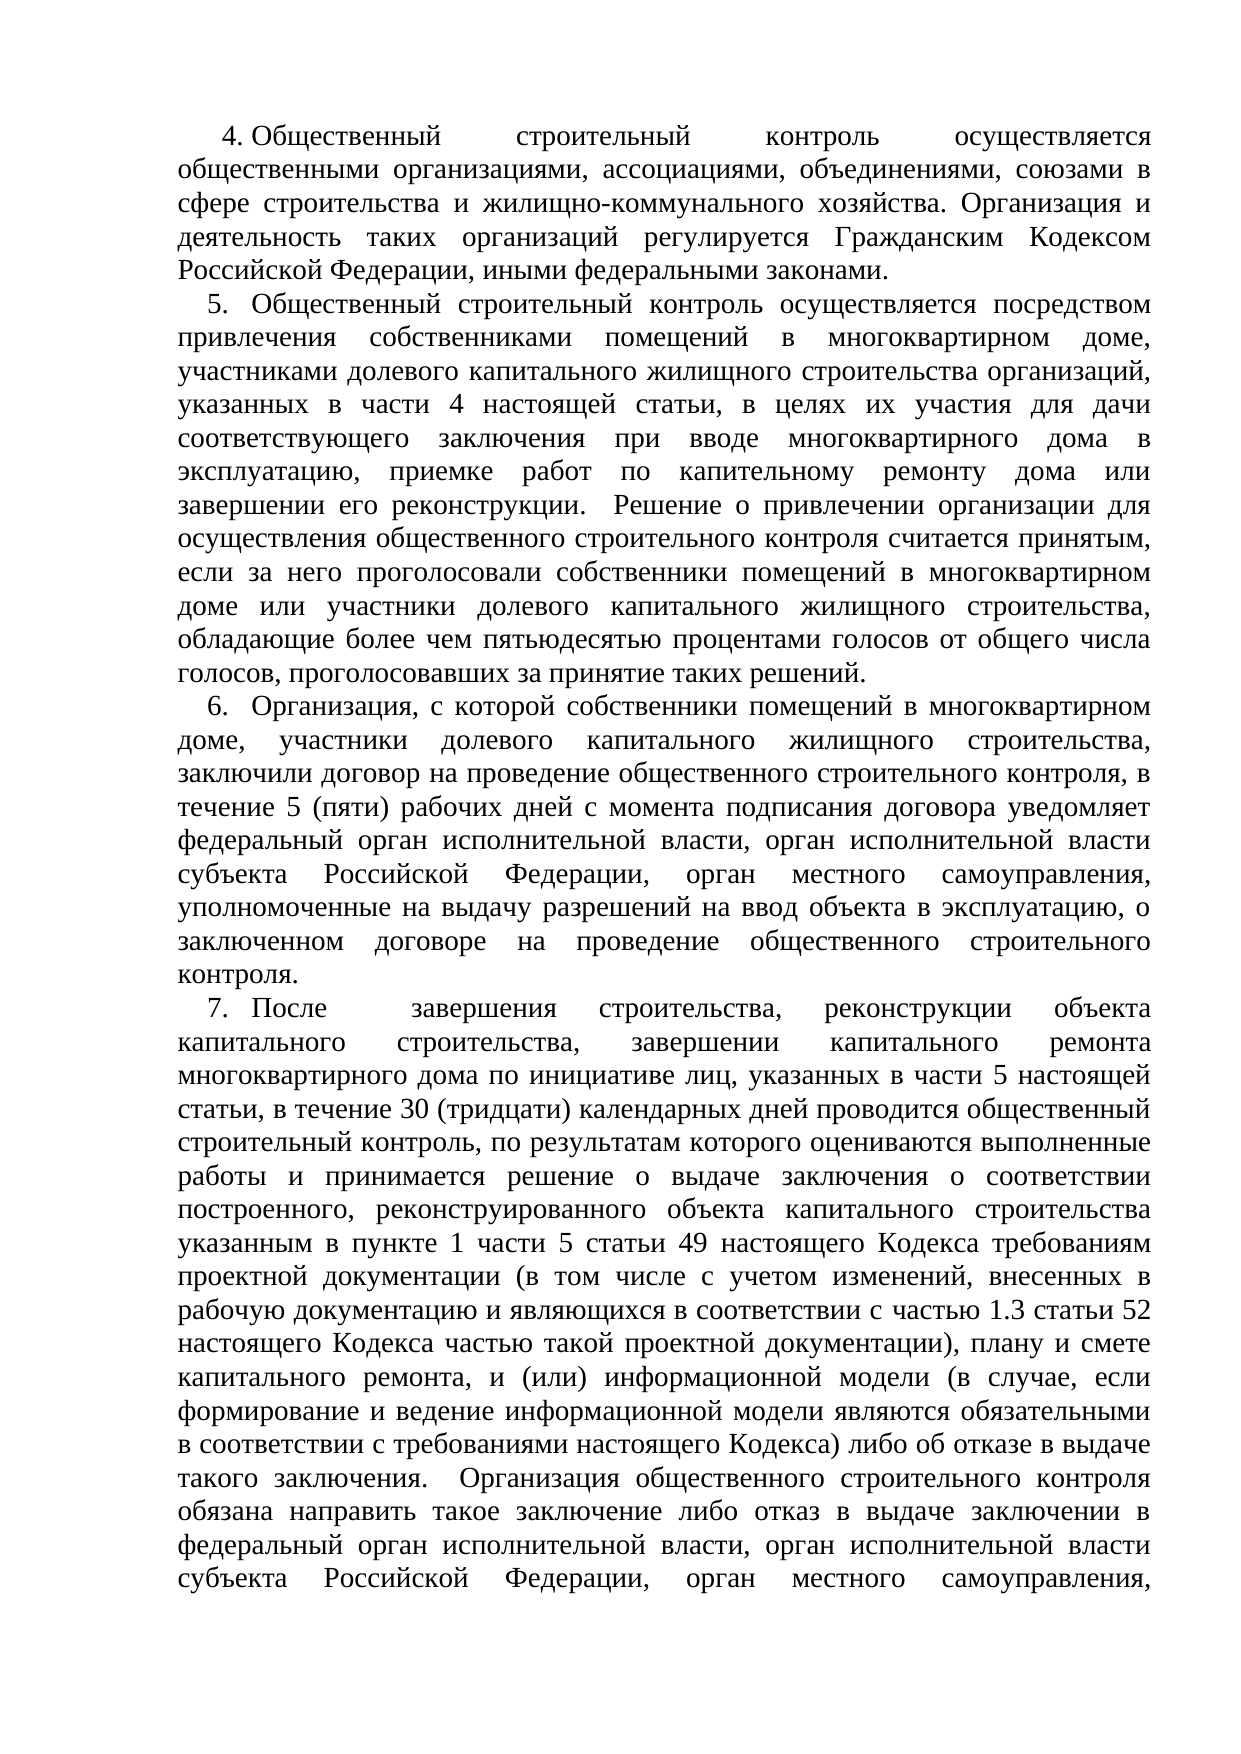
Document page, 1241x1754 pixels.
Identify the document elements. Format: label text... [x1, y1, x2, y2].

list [177, 990, 1152, 1594]
list Общественный строительный контроль осуществляется посредством привлечения собственниками помещений в многоквартирном доме, участниками долевого капитального жилищного строительства организаций, указанных в части 4 настоящей статьи, в целях их участия для дачи соответствующего заключения при вводе многоквартирного дома в эксплуатацию, приемке работ по капительному ремонту дома или завершении его реконструкции. Решение о привлечении организации для осуществления общественного строительного контроля считается принятым, если за него проголосовали собственники помещений в многоквартирном доме или участники долевого капитального жилищного строительства, обладающие более чем пятьюдесятью процентами голосов от общего числа голосов, проголосовавших за принятие таких решений. [177, 286, 1152, 688]
list Общественный строительный контроль осуществляется общественными организациями, ассоциациями, объединениями, союзами в сфере строительства и жилищно-коммунального хозяйства. Организация и деятельность таких организаций регулируется Гражданским Кодексом Российской Федерации, иными федеральными законами. [177, 118, 1152, 286]
list Организация, с которой собственники помещений в многоквартирном доме, участники долевого капитального жилищного строительства, заключили договор на проведение общественного строительного контроля, в течение 5 (пяти) рабочих дней с момента подписания договора уведомляет федеральный орган исполнительной власти, орган исполнительной власти субъекта Российской Федерации, орган местного самоуправления, уполномоченные на выдачу разрешений на ввод объекта в эксплуатацию, о заключенном договоре на проведение общественного строительного контроля. [177, 688, 1152, 990]
